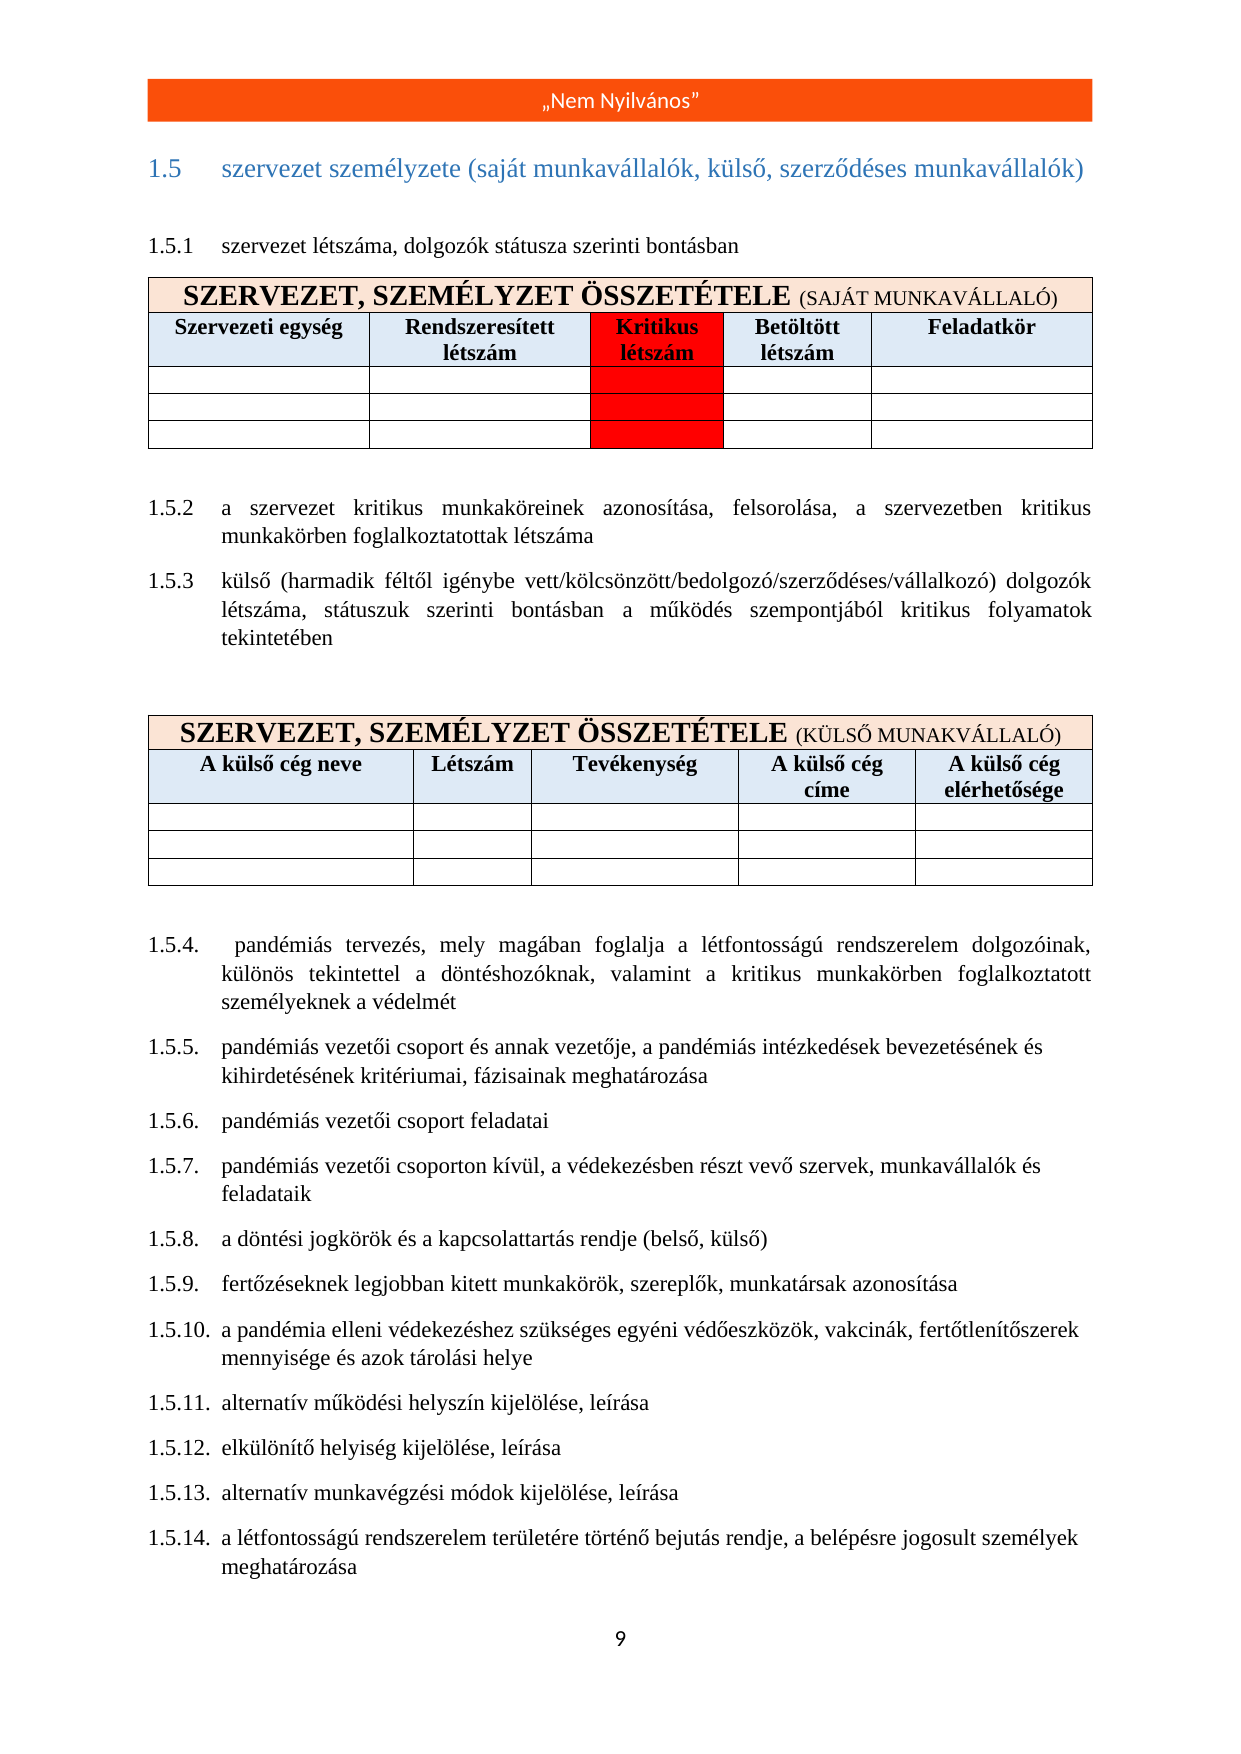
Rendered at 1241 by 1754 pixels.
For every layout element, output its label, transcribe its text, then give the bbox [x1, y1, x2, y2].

table_cell [591, 421, 723, 448]
table_cell [916, 859, 1092, 885]
text 1.5.13. alternatív munkavégzési módok kijelölése, leírása [148, 1479, 1093, 1506]
table_cell [916, 831, 1092, 858]
table_cell [724, 394, 871, 420]
table_cell [739, 804, 915, 830]
text 1.5.1 szervezet létszáma, dolgozók státusza szerinti bontásban [148, 232, 1093, 258]
text 1.5.7. pandémiás vezetői csoporton kívül, a védekezésben részt vevő szervek, munkavállalók és feladataik [148, 1152, 1093, 1207]
table_cell [724, 367, 871, 393]
table_cell [370, 421, 590, 448]
table_cell A külső cég elérhetősége [916, 750, 1092, 803]
table_cell [724, 421, 871, 448]
table_cell [739, 831, 915, 858]
text 1.5.3 külső (harmadik féltől igénybe vett/kölcsönzött/bedolgozó/szerződéses/vállalkozó) dolgozók létszáma, státuszuk szerinti bontásban a működés szempontjából kritikus folyamatok tekintetében [148, 567, 1093, 651]
table_cell Szervezeti egység [149, 313, 369, 366]
text 1.5.9. fertőzéseknek legjobban kitett munkakörök, szereplők, munkatársak azonosítása [148, 1271, 1093, 1297]
table_cell [370, 394, 590, 420]
table_header SZERVEZET, SZEMÉLYZET ÖSSZETÉTELE (KÜLSŐ MUNAKVÁLLALÓ) [149, 716, 1092, 749]
table_cell A külső cég neve [149, 750, 413, 803]
table_cell [370, 367, 590, 393]
table_cell Betöltött létszám [724, 313, 871, 366]
table_cell [532, 804, 738, 830]
table_cell [414, 804, 531, 830]
table_header SZERVEZET, SZEMÉLYZET ÖSSZETÉTELE (SAJÁT MUNKAVÁLLALÓ) [149, 278, 1092, 312]
table_cell [872, 367, 1092, 393]
table_cell [872, 394, 1092, 420]
text 1.5.5. pandémiás vezetői csoport és annak vezetője, a pandémiás intézkedések bevezetésének és kihirdetésének kritériumai, fázisainak meghatározása [148, 1033, 1093, 1088]
table_cell [149, 859, 413, 885]
table_cell [532, 831, 738, 858]
table_cell [414, 859, 531, 885]
table_cell Rendszeresített létszám [370, 313, 590, 366]
text 1.5.12. elkülönítő helyiség kijelölése, leírása [148, 1434, 1093, 1461]
table_cell Kritikus létszám [591, 313, 723, 366]
table_cell [414, 831, 531, 858]
table_cell [591, 367, 723, 393]
table_cell [532, 859, 738, 885]
text 1.5.8. a döntési jogkörök és a kapcsolattartás rendje (belső, külső) [148, 1225, 1093, 1252]
text 1.5.10. a pandémia elleni védekezéshez szükséges egyéni védőeszközök, vakcinák, fertőtlenítőszerek mennyisége és azok tárolási helye [148, 1316, 1093, 1370]
text 1.5.6. pandémiás vezetői csoport feladatai [148, 1107, 1093, 1133]
table_cell [591, 394, 723, 420]
text 1.5.2 a szervezet kritikus munkaköreinek azonosítása, felsorolása, a szervezetben kritikus munkakörben foglalkoztatottak létszáma [148, 494, 1093, 549]
table_cell Létszám [414, 750, 531, 803]
table_cell [149, 367, 369, 393]
table_cell Tevékenység [532, 750, 738, 803]
table_cell [149, 394, 369, 420]
table_cell [149, 804, 413, 830]
text 1.5.4. pandémiás tervezés, mely magában foglalja a létfontosságú rendszerelem dolgozóinak, különös tekintettel a döntéshozóknak, valamint a kritikus munkakörben foglalkoztatott személyeknek a védelmét [148, 931, 1093, 1014]
table_cell [739, 859, 915, 885]
table_cell [149, 421, 369, 448]
table_cell [149, 831, 413, 858]
table_cell A külső cég címe [739, 750, 915, 803]
text 1.5.11. alternatív működési helyszín kijelölése, leírása [148, 1389, 1093, 1416]
table_cell [872, 421, 1092, 448]
text 1.5.14. a létfontosságú rendszerelem területére történő bejutás rendje, a belépésre jogosult személyek meghatározása [148, 1524, 1093, 1579]
table_cell [916, 804, 1092, 830]
table_cell Feladatkör [872, 313, 1092, 366]
subtitle 1.5 szervezet személyzete (saját munkavállalók, külső, szerződéses munkavállalók) [148, 152, 1093, 183]
